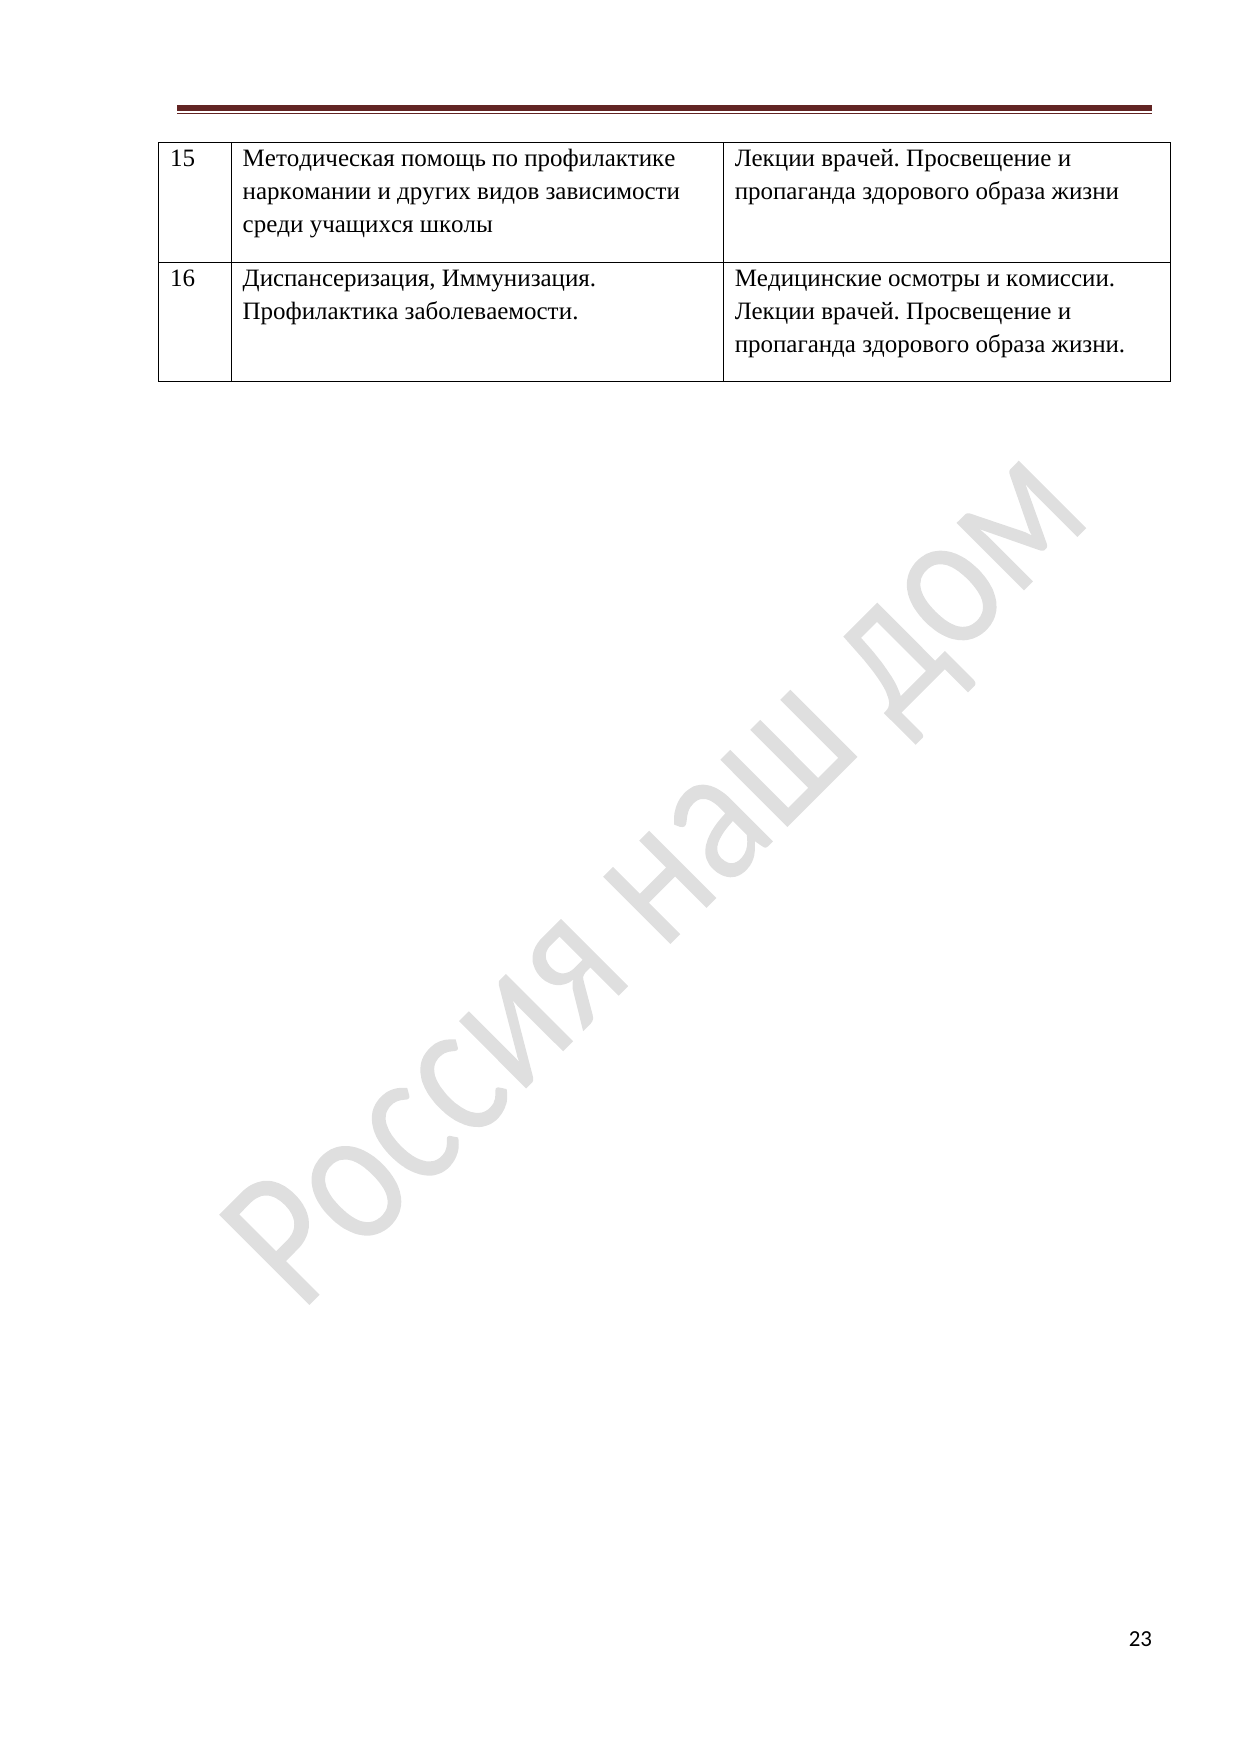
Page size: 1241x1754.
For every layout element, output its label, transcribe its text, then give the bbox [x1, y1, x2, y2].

table_cell Диспансеризация, Иммунизация. Профилактика заболеваемости. [232, 263, 723, 381]
table_cell 16 [159, 263, 231, 381]
table_cell Лекции врачей. Просвещение и пропаганда здорового образа жизни [724, 143, 1170, 262]
table_cell Медицинские осмотры и комиссии. Лекции врачей. Просвещение и пропаганда здорового образа жизни. [724, 263, 1170, 381]
table_cell Методическая помощь по профилактике наркомании и других видов зависимости среди учащихся школы [232, 143, 723, 262]
table_cell 15 [159, 143, 231, 262]
